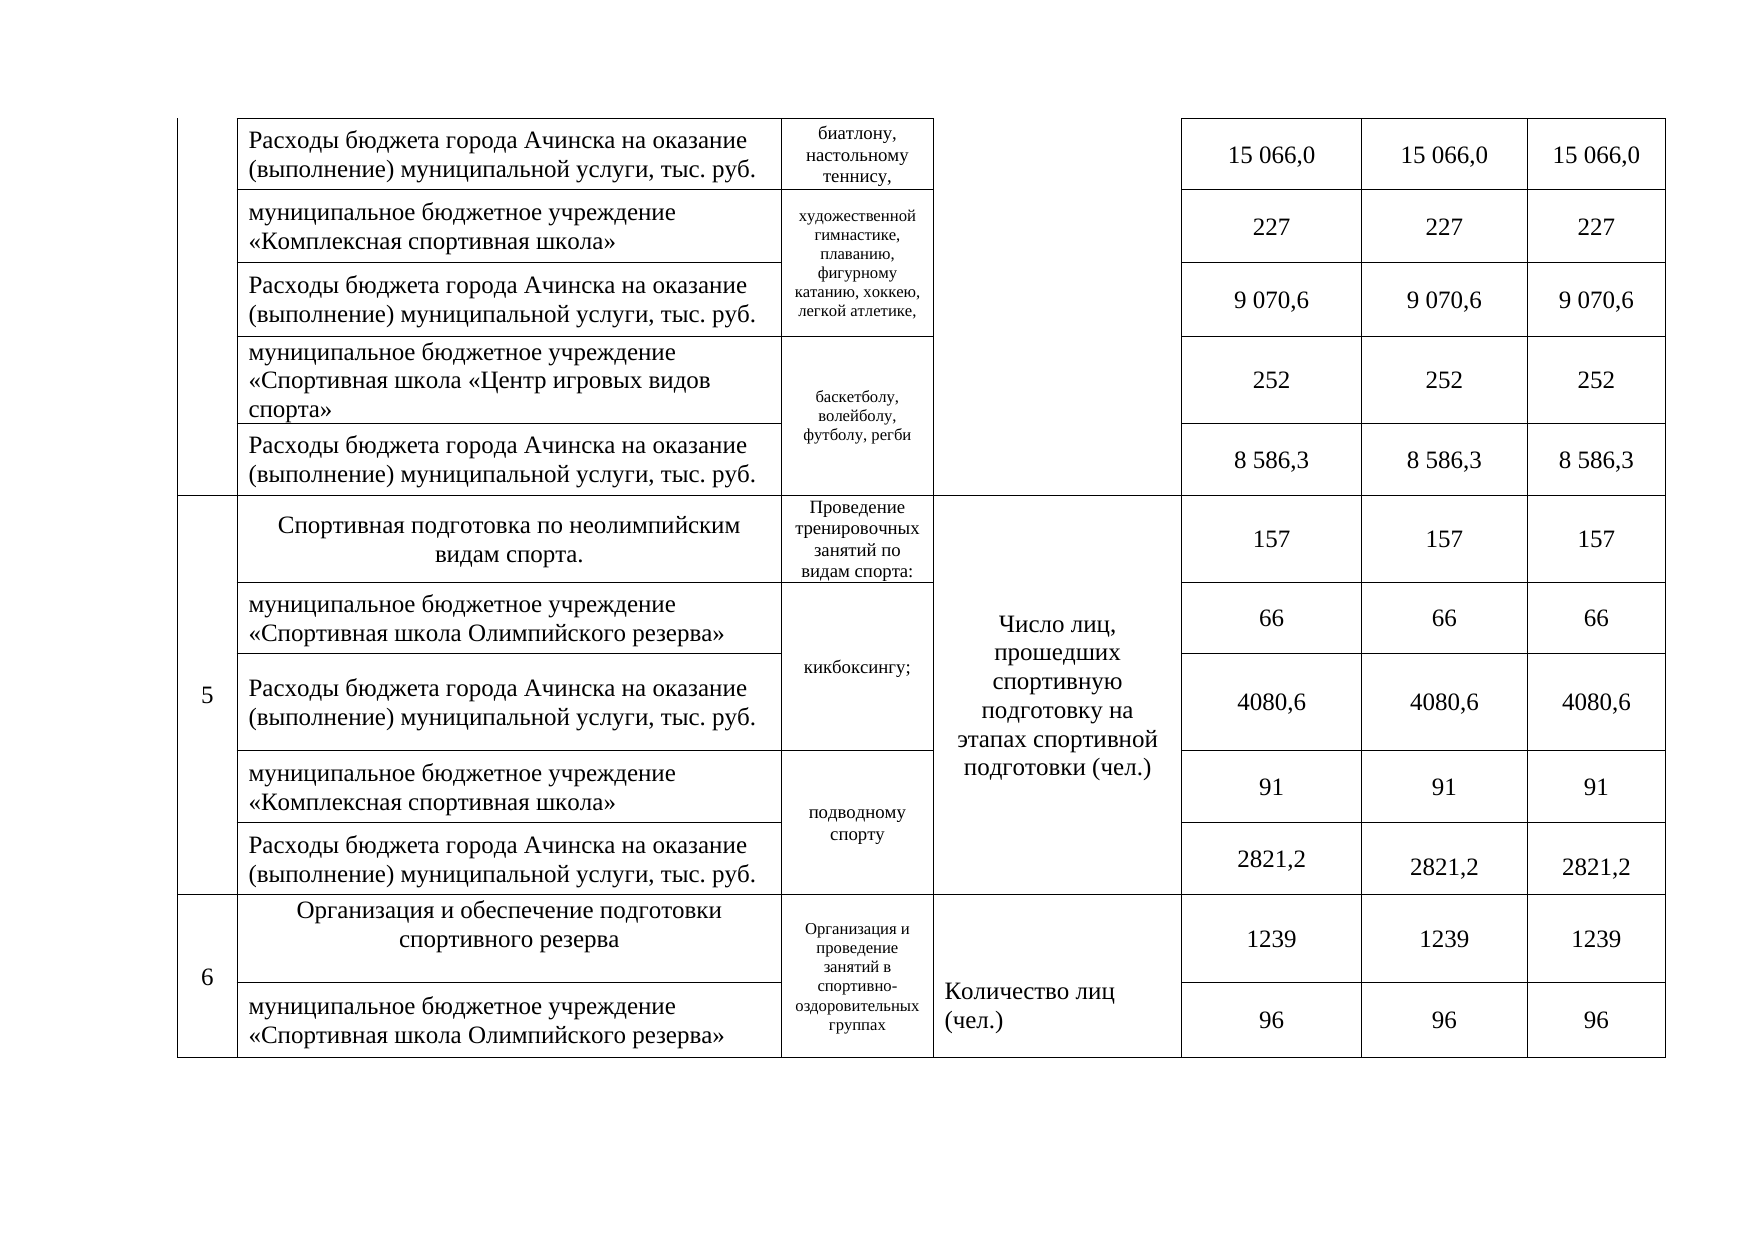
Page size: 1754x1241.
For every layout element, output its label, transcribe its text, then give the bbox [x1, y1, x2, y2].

table_cell 2821,2 [1362, 823, 1527, 894]
table_cell 2821,2 [1528, 823, 1665, 894]
table_cell 227 [1528, 190, 1665, 262]
table_cell 4080,6 [1528, 654, 1665, 750]
table_cell 4080,6 [1362, 654, 1527, 750]
table_cell 5 [178, 496, 237, 894]
table_cell 157 [1528, 496, 1665, 582]
table_cell 91 [1182, 751, 1361, 822]
table_cell 91 [1362, 751, 1527, 822]
table_cell Организация и проведение занятий в спортивно-оздоровительных группах [782, 895, 933, 1057]
table_cell Спортивная подготовка по неолимпийским видам спорта. [238, 496, 781, 582]
table_cell муниципальное бюджетное учреждение «Спортивная школа Олимпийского резерва» [238, 983, 781, 1057]
table_cell Количество лиц (чел.) [934, 895, 1181, 1057]
table_cell 66 [1182, 583, 1361, 653]
table_cell Расходы бюджета города Ачинска на оказание (выполнение) муниципальной услуги, тыс. руб. [238, 424, 781, 495]
table_cell Проведение тренировочных занятий по видам спорта: [782, 496, 933, 582]
table_cell 1239 [1528, 895, 1665, 982]
table_cell подводному спорту [782, 751, 933, 894]
table_cell 227 [1182, 190, 1361, 262]
table_cell 252 [1528, 337, 1665, 423]
table_cell Расходы бюджета города Ачинска на оказание (выполнение) муниципальной услуги, тыс. руб. [238, 654, 781, 750]
table_cell баскетболу, волейболу, футболу, регби [782, 337, 933, 495]
table_cell 9 070,6 [1182, 263, 1361, 336]
table_cell 8 586,3 [1182, 424, 1361, 495]
table_cell 6 [178, 895, 237, 1057]
table_cell 15 066,0 [1362, 119, 1527, 189]
table_cell 252 [1182, 337, 1361, 423]
table_cell 8 586,3 [1528, 424, 1665, 495]
table_cell муниципальное бюджетное учреждение «Комплексная спортивная школа» [238, 751, 781, 822]
table_cell 9 070,6 [1528, 263, 1665, 336]
table_cell 96 [1362, 983, 1527, 1057]
table_cell 4080,6 [1182, 654, 1361, 750]
table_cell 96 [1182, 983, 1361, 1057]
table_cell 227 [1362, 190, 1527, 262]
table_cell кикбоксингу; [782, 583, 933, 750]
table_cell Число лиц, прошедших спортивную подготовку на этапах спортивной подготовки (чел.) [934, 496, 1181, 894]
table_cell 157 [1182, 496, 1361, 582]
table_cell художественной гимнастике, плаванию, фигурному катанию, хоккею, легкой атлетике, [782, 190, 933, 336]
table_cell 157 [1362, 496, 1527, 582]
table_cell муниципальное бюджетное учреждение «Спортивная школа «Центр игровых видов спорта» [238, 337, 781, 423]
table_cell 15 066,0 [1182, 119, 1361, 189]
table_cell 9 070,6 [1362, 263, 1527, 336]
table_cell Расходы бюджета города Ачинска на оказание (выполнение) муниципальной услуги, тыс. руб. [238, 263, 781, 336]
table_cell 8 586,3 [1362, 424, 1527, 495]
table_cell Расходы бюджета города Ачинска на оказание (выполнение) муниципальной услуги, тыс. руб. [238, 823, 781, 894]
table_cell 66 [1362, 583, 1527, 653]
table_cell 91 [1528, 751, 1665, 822]
table_cell 1239 [1182, 895, 1361, 982]
table_cell муниципальное бюджетное учреждение «Комплексная спортивная школа» [238, 190, 781, 262]
table_cell 15 066,0 [1528, 119, 1665, 189]
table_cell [782, 119, 933, 189]
table_cell 66 [1528, 583, 1665, 653]
table_cell 2821,2 [1182, 823, 1361, 894]
table_cell 1239 [1362, 895, 1527, 982]
table_cell 252 [1362, 337, 1527, 423]
table_cell муниципальное бюджетное учреждение «Спортивная школа Олимпийского резерва» [238, 583, 781, 653]
table_cell Организация и обеспечение подготовки спортивного резерва [238, 895, 781, 982]
table_cell 96 [1528, 983, 1665, 1057]
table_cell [238, 119, 781, 189]
